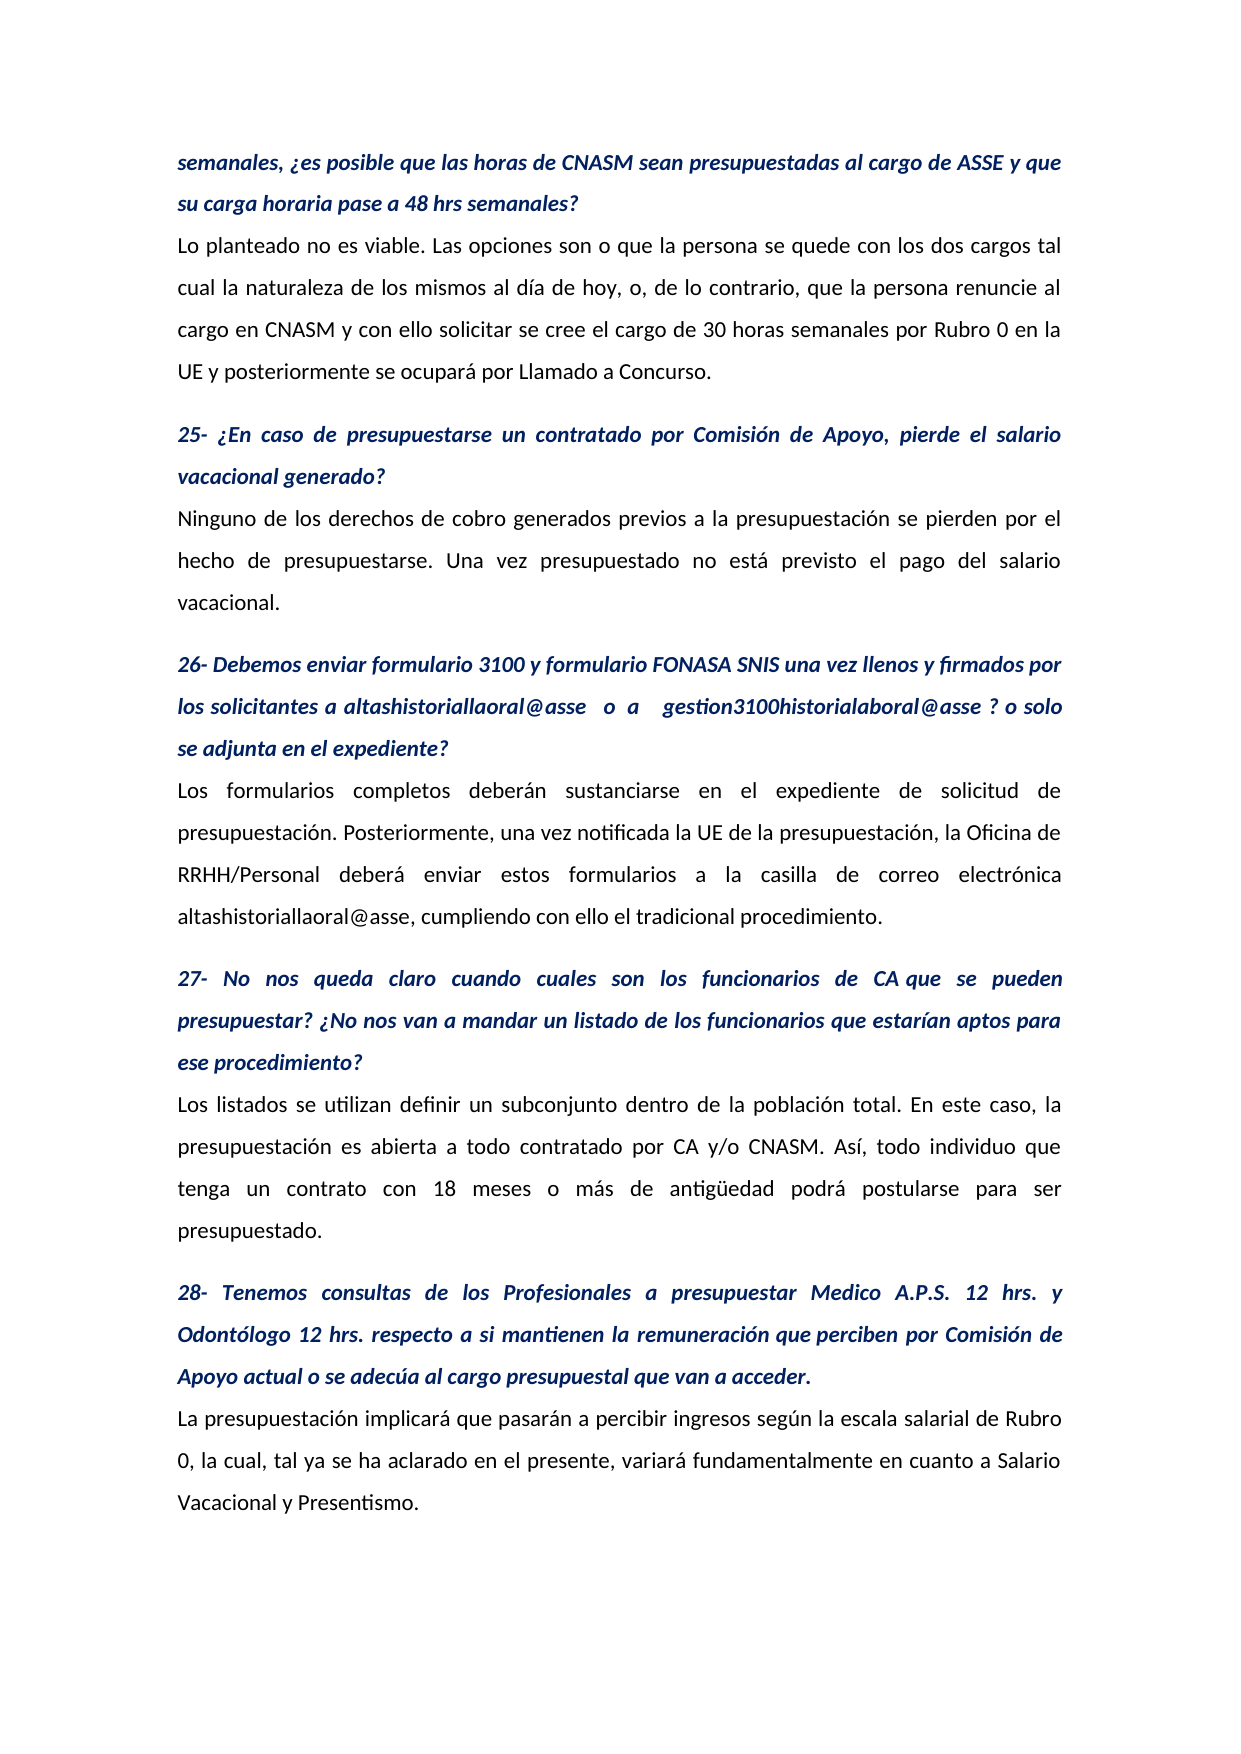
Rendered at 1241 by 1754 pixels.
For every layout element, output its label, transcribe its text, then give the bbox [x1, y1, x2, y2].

text Los listados se utilizan definir un subconjunto dentro de la población total. En este caso, la presupuestación es abierta a todo contratado por CA y/o CNASM. Así, todo individuo que tenga un contrato con 18 meses o más de antigüedad podrá postularse para ser presupuestado. [177, 1090, 1063, 1244]
text Lo planteado no es viable. Las opciones son o que la persona se quede con los dos cargos tal cual la naturaleza de los mismos al día de hoy, o, de lo contrario, que la persona renuncie al cargo en CNASM y con ello solicitar se cree el cargo de 30 horas semanales por Rubro 0 en la UE y posteriormente se ocupará por Llamado a Concurso. [177, 232, 1063, 386]
text Los formularios completos deberán sustanciarse en el expediente de solicitud de presupuestación. Posteriormente, una vez notificada la UE de la presupuestación, la Oficina de RRHH/Personal deberá enviar estos formularios a la casilla de correo electrónica altashistoriallaoral@asse, cumpliendo con ello el tradicional procedimiento. [177, 776, 1063, 930]
text 26- Debemos enviar formulario 3100 y formulario FONASA SNIS una vez llenos y firmados por los solicitantes a altashistoriallaoral@asse o a gestion3100historialaboral@asse ? o solo se adjunta en el expediente? [177, 650, 1063, 762]
text 27- No nos queda claro cuando cuales son los funcionarios de CA que se pueden presupuestar? ¿No nos van a mandar un listado de los funcionarios que estarían aptos para ese procedimiento? [177, 964, 1063, 1076]
text Ninguno de los derechos de cobro generados previos a la presupuestación se pierden por el hecho de presupuestarse. Una vez presupuestado no está previsto el pago del salario vacacional. [177, 504, 1063, 616]
text La presupuestación implicará que pasarán a percibir ingresos según la escala salarial de Rubro 0, la cual, tal ya se ha aclarado en el presente, variará fundamentalmente en cuanto a Salario Vacacional y Presentismo. [177, 1404, 1063, 1516]
text 25- ¿En caso de presupuestarse un contratado por Comisión de Apoyo, pierde el salario vacacional generado? [177, 420, 1063, 490]
text 28- Tenemos consultas de los Profesionales a presupuestar Medico A.P.S. 12 hrs. y Odontólogo 12 hrs. respecto a si mantienen la remuneración que perciben por Comisión de Apoyo actual o se adecúa al cargo presupuestal que van a acceder. [177, 1278, 1063, 1390]
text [177, 148, 1063, 218]
